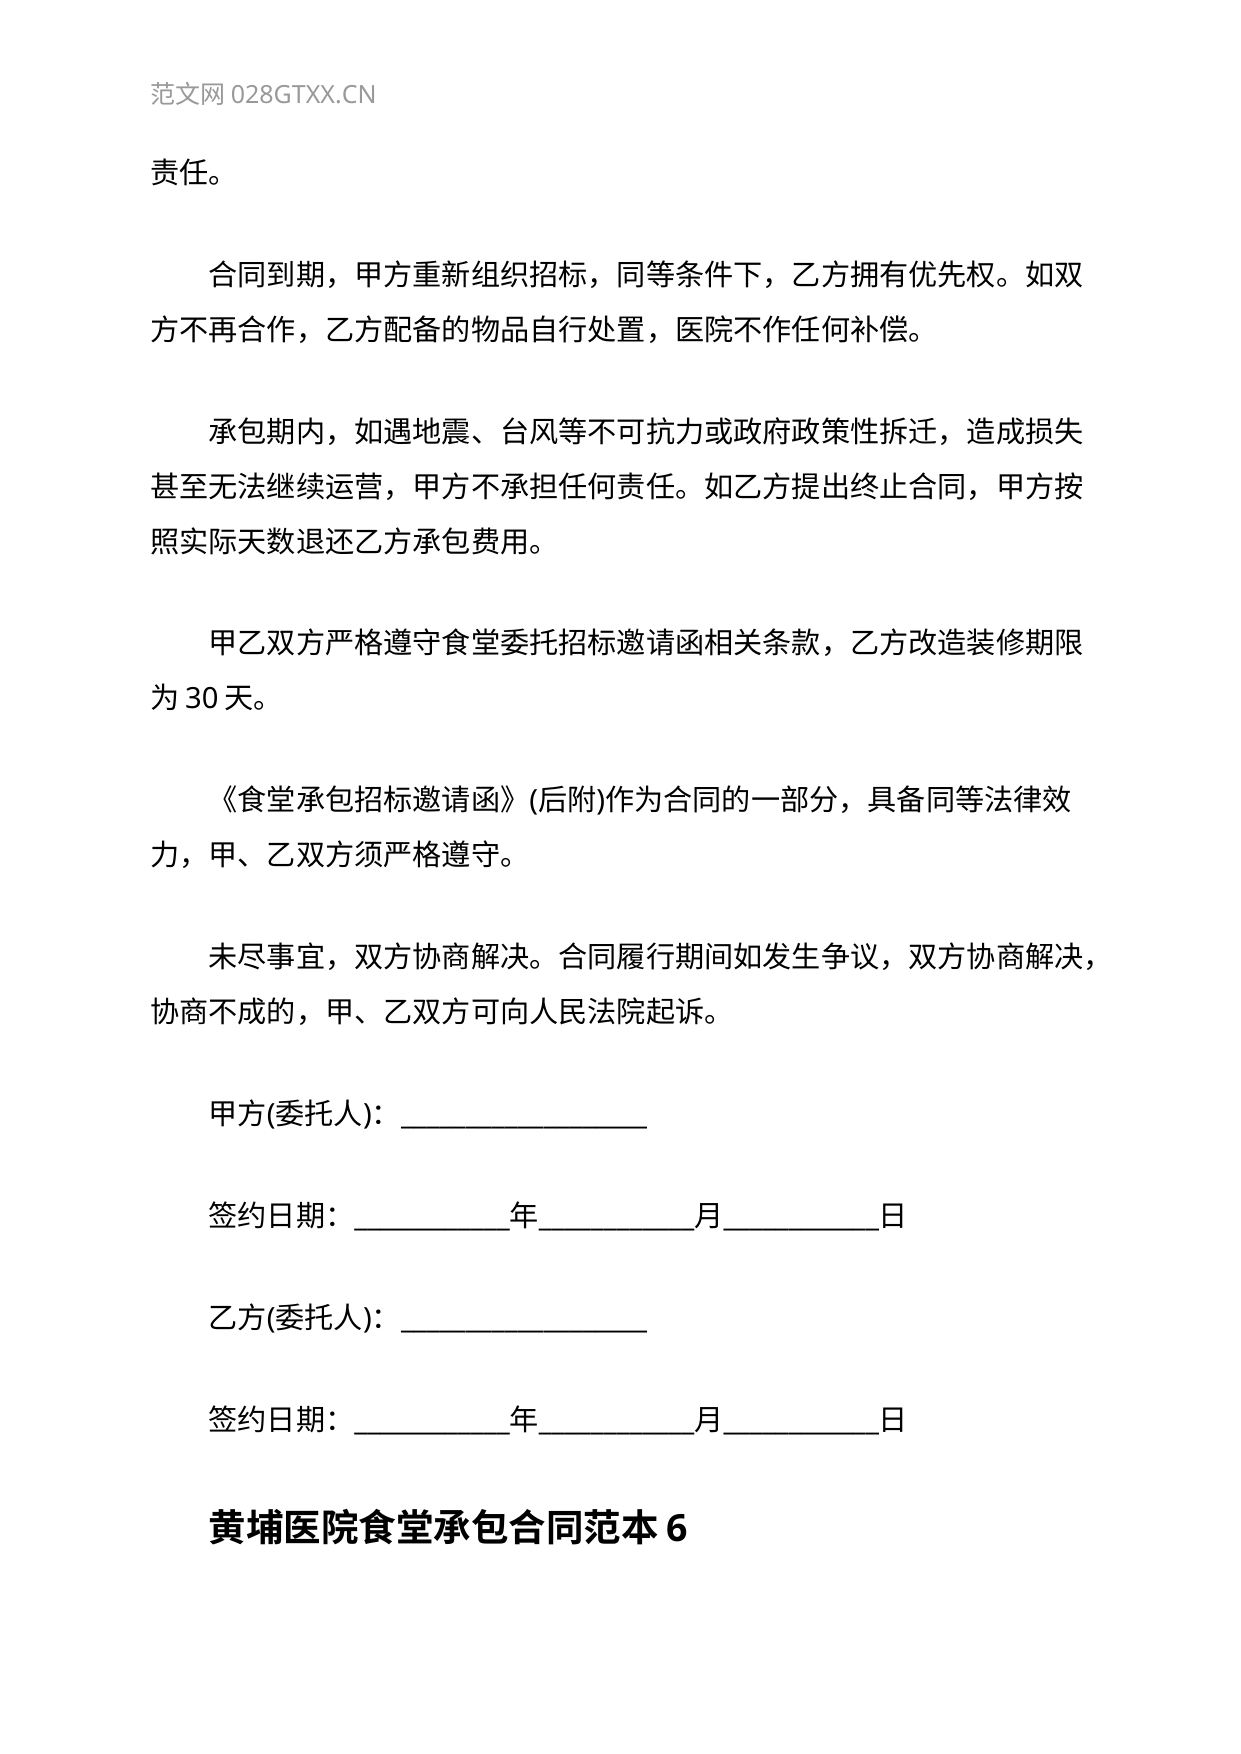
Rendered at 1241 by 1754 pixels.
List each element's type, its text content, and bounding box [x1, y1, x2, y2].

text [150, 150, 1090, 192]
text 未尽事宜，双方协商解决。合同履行期间如发生争议，双方协商解决，协商不成的，甲、乙双方可向人民法院起诉。 [150, 934, 1090, 1031]
text 签约日期：____________年____________月____________日 [150, 1396, 1090, 1439]
text 乙方(委托人)：___________________ [150, 1294, 1090, 1337]
text 《食堂承包招标邀请函》(后附)作为合同的一部分，具备同等法律效力，甲、乙双方须严格遵守。 [150, 777, 1090, 874]
text 签约日期：____________年____________月____________日 [150, 1192, 1090, 1235]
text 承包期内，如遇地震、台风等不可抗力或政府政策性拆迁，造成损失甚至无法继续运营，甲方不承担任何责任。如乙方提出终止合同，甲方按照实际天数退还乙方承包费用。 [150, 408, 1090, 561]
text 甲乙双方严格遵守食堂委托招标邀请函相关条款，乙方改造装修期限为30天。 [150, 620, 1090, 717]
text 黄埔医院食堂承包合同范本6 [150, 1498, 1090, 1553]
text 合同到期，甲方重新组织招标，同等条件下，乙方拥有优先权。如双方不再合作，乙方配备的物品自行处置，医院不作任何补偿。 [150, 252, 1090, 349]
text 甲方(委托人)：___________________ [150, 1090, 1090, 1133]
